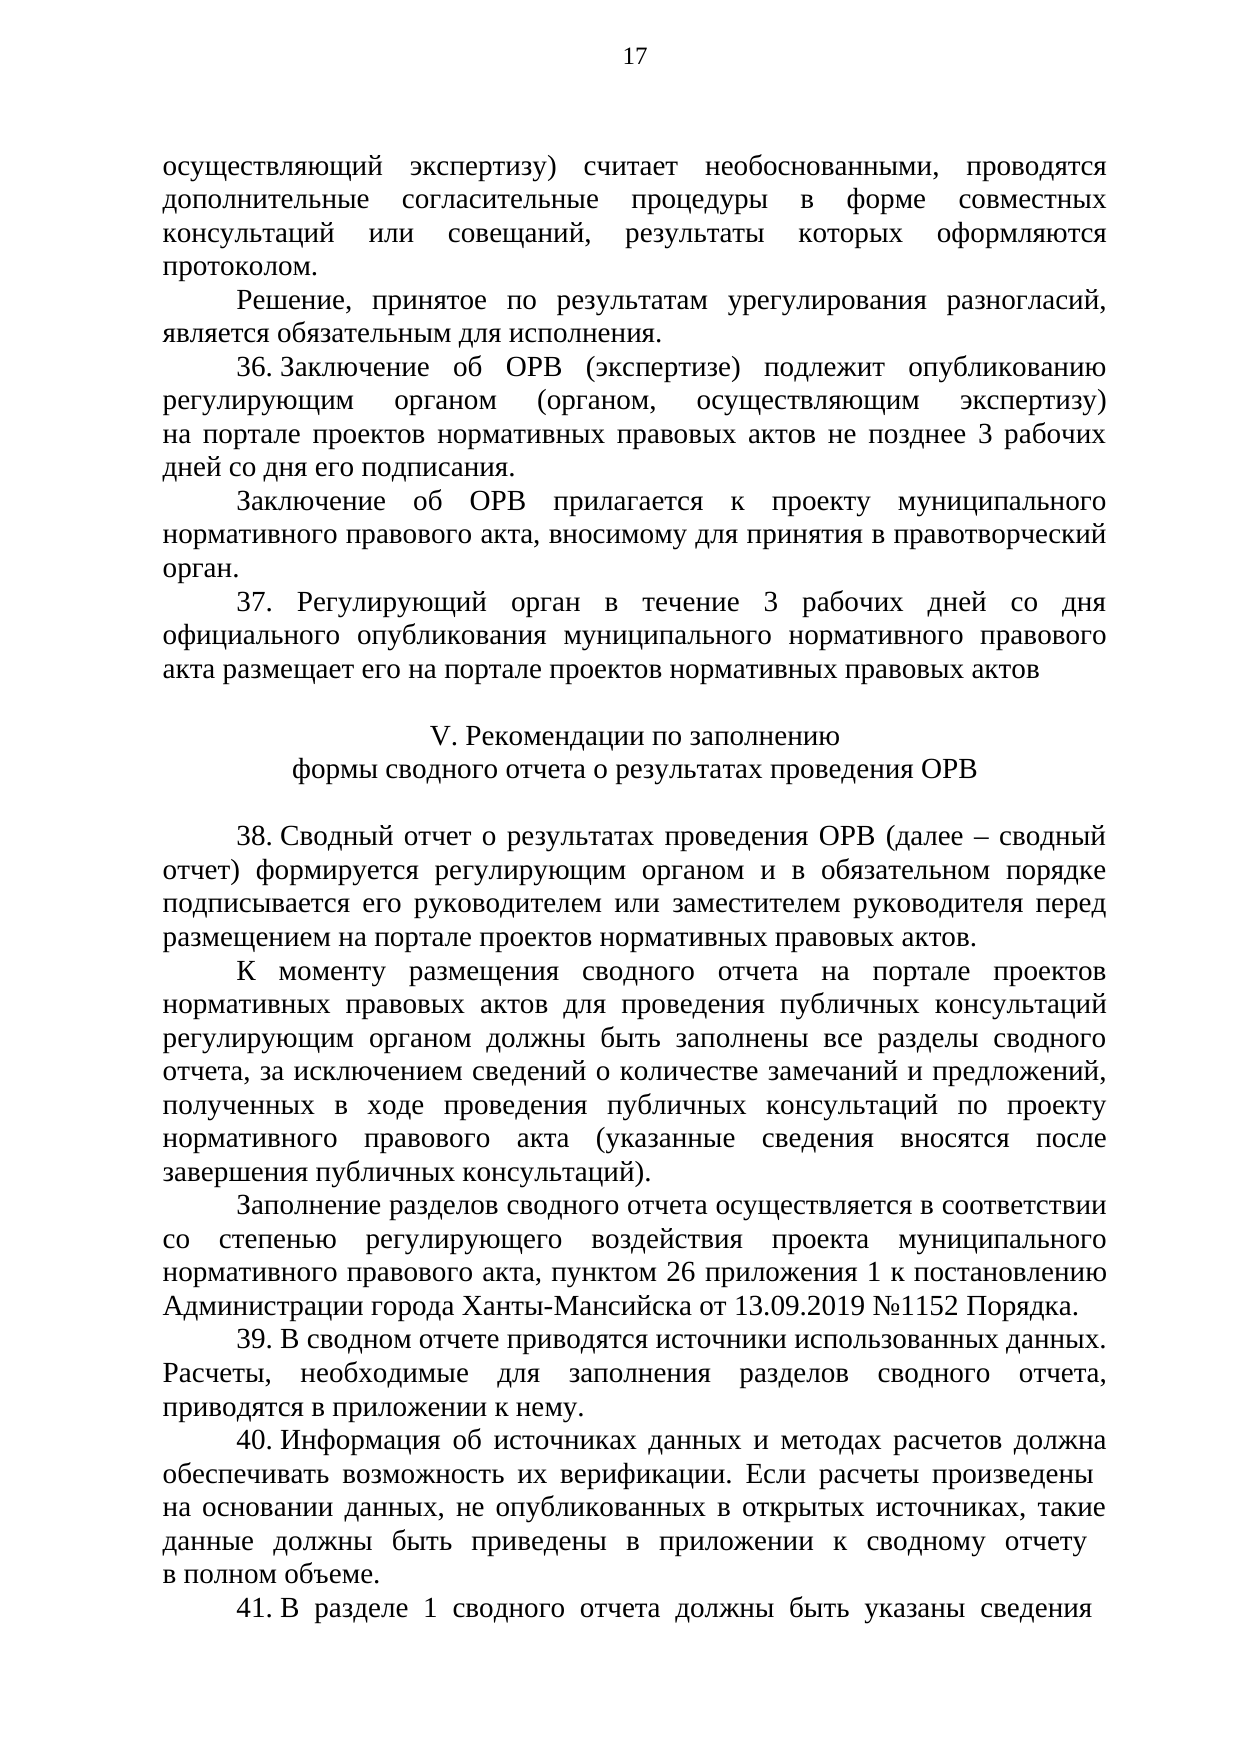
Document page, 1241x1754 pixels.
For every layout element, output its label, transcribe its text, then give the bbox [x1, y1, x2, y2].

text Решение, принятое по результатам урегулирования разногласий, является обязательным для исполнения. [162, 282, 1107, 349]
text 40. Информация об источниках данных и методах расчетов должна обеспечивать возможность их верификации. Если расчеты произведены на основании данных, не опубликованных в открытых источниках, такие данные должны быть приведены в приложении к сводному отчету в полном объеме. [162, 1422, 1107, 1590]
text Заключение об ОРВ прилагается к проекту муниципального нормативного правового акта, вносимому для принятия в правотворческий орган. [162, 483, 1107, 584]
text V. Рекомендации по заполнению [162, 718, 1107, 751]
text формы сводного отчета о результатах проведения ОРВ [162, 751, 1107, 785]
text 36. Заключение об ОРВ (экспертизе) подлежит опубликованию регулирующим органом (органом, осуществляющим экспертизу) на портале проектов нормативных правовых актов не позднее 3 рабочих дней со дня его подписания. [162, 349, 1107, 483]
text К моменту размещения сводного отчета на портале проектов нормативных правовых актов для проведения публичных консультаций регулирующим органом должны быть заполнены все разделы сводного отчета, за исключением сведений о количестве замечаний и предложений, полученных в ходе проведения публичных консультаций по проекту нормативного правового акта (указанные сведения вносятся после завершения публичных консультаций). [162, 953, 1107, 1187]
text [162, 1590, 1107, 1623]
text 37. Регулирующий орган в течение 3 рабочих дней со дня официального опубликования муниципального нормативного правового акта размещает его на портале проектов нормативных правовых актов [162, 584, 1107, 684]
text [162, 148, 1107, 282]
text 39. В сводном отчете приводятся источники использованных данных. Расчеты, необходимые для заполнения разделов сводного отчета, приводятся в приложении к нему. [162, 1322, 1107, 1422]
text 38. Сводный отчет о результатах проведения ОРВ (далее – сводный отчет) формируется регулирующим органом и в обязательном порядке подписывается его руководителем или заместителем руководителя перед размещением на портале проектов нормативных правовых актов. [162, 818, 1107, 953]
text Заполнение разделов сводного отчета осуществляется в соответствии со степенью регулирующего воздействия проекта муниципального нормативного правового акта, пунктом 26 приложения 1 к постановлению Администрации города Ханты-Мансийска от 13.09.2019 №1152 Порядка. [162, 1187, 1107, 1322]
